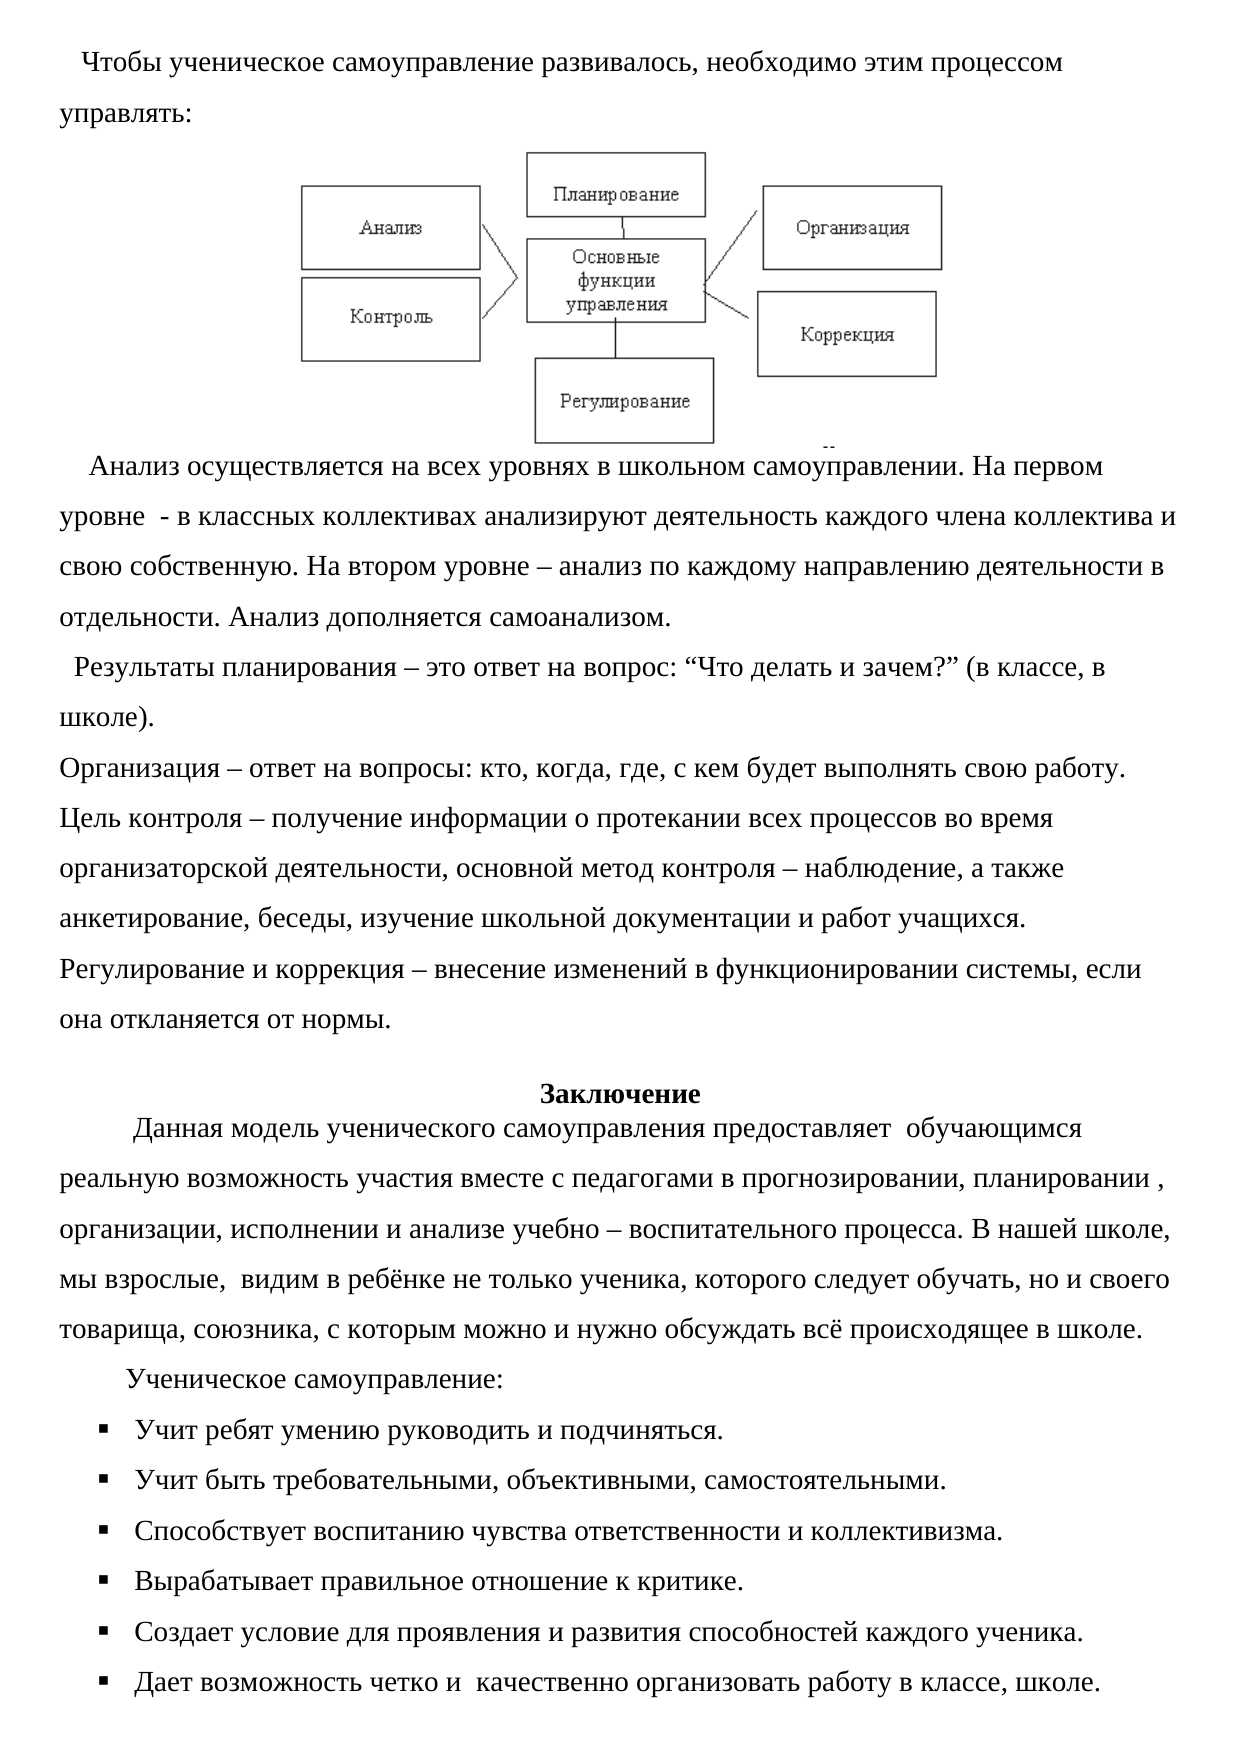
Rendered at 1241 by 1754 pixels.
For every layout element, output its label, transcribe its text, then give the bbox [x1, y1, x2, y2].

text Организация – ответ на вопросы: кто, когда, где, с кем будет выполнять свою работу. [59, 750, 1181, 783]
text Анализ осуществляется на всех уровнях в школьном самоуправлении. На первом уровне - в классных коллективах анализируют деятельность каждого члена коллектива и свою собственную. На втором уровне – анализ по каждому направлению деятельности в отдельности. Анализ дополняется самоанализом. [59, 448, 1181, 632]
list Учит ребят умению руководить и подчиняться. [97, 1412, 1181, 1446]
list Создает условие для проявления и развития способностей каждого ученика. [97, 1614, 1181, 1647]
subtitle Заключение [59, 1077, 1181, 1110]
text Регулирование и коррекция – внесение изменений в функционировании системы, если она откланяется от нормы. [59, 951, 1181, 1035]
text Данная модель ученического самоуправления предоставляет обучающимся реальную возможность участия вместе с педагогами в прогнозировании, планировании , организации, исполнении и анализе учебно – воспитательного процесса. В нашей школе, мы взрослые, видим в ребёнке не только ученика, которого следует обучать, но и своего товарища, союзника, с которым можно и нужно обсуждать всё происходящее в школе. [59, 1110, 1181, 1345]
list Вырабатывает правильное отношение к критике. [97, 1563, 1181, 1597]
list Учит быть требовательными, объективными, самостоятельными. [97, 1462, 1181, 1496]
text Ученическое самоуправление: [59, 1362, 1122, 1395]
text Чтобы ученическое самоуправление развивалось, необходимо этим процессом управлять: [59, 44, 1181, 128]
text Результаты планирования – это ответ на вопрос: “Что делать и зачем?” (в классе, в школе). [59, 649, 1181, 733]
text Цель контроля – получение информации о протекании всех процессов во время организаторской деятельности, основной метод контроля – наблюдение, а также анкетирование, беседы, изучение школьной документации и работ учащихся. [59, 800, 1181, 934]
list Способствует воспитанию чувства ответственности и коллективизма. [97, 1513, 1181, 1546]
list Дает возможность четко и качественно организовать работу в классе, школе. [97, 1664, 1181, 1698]
